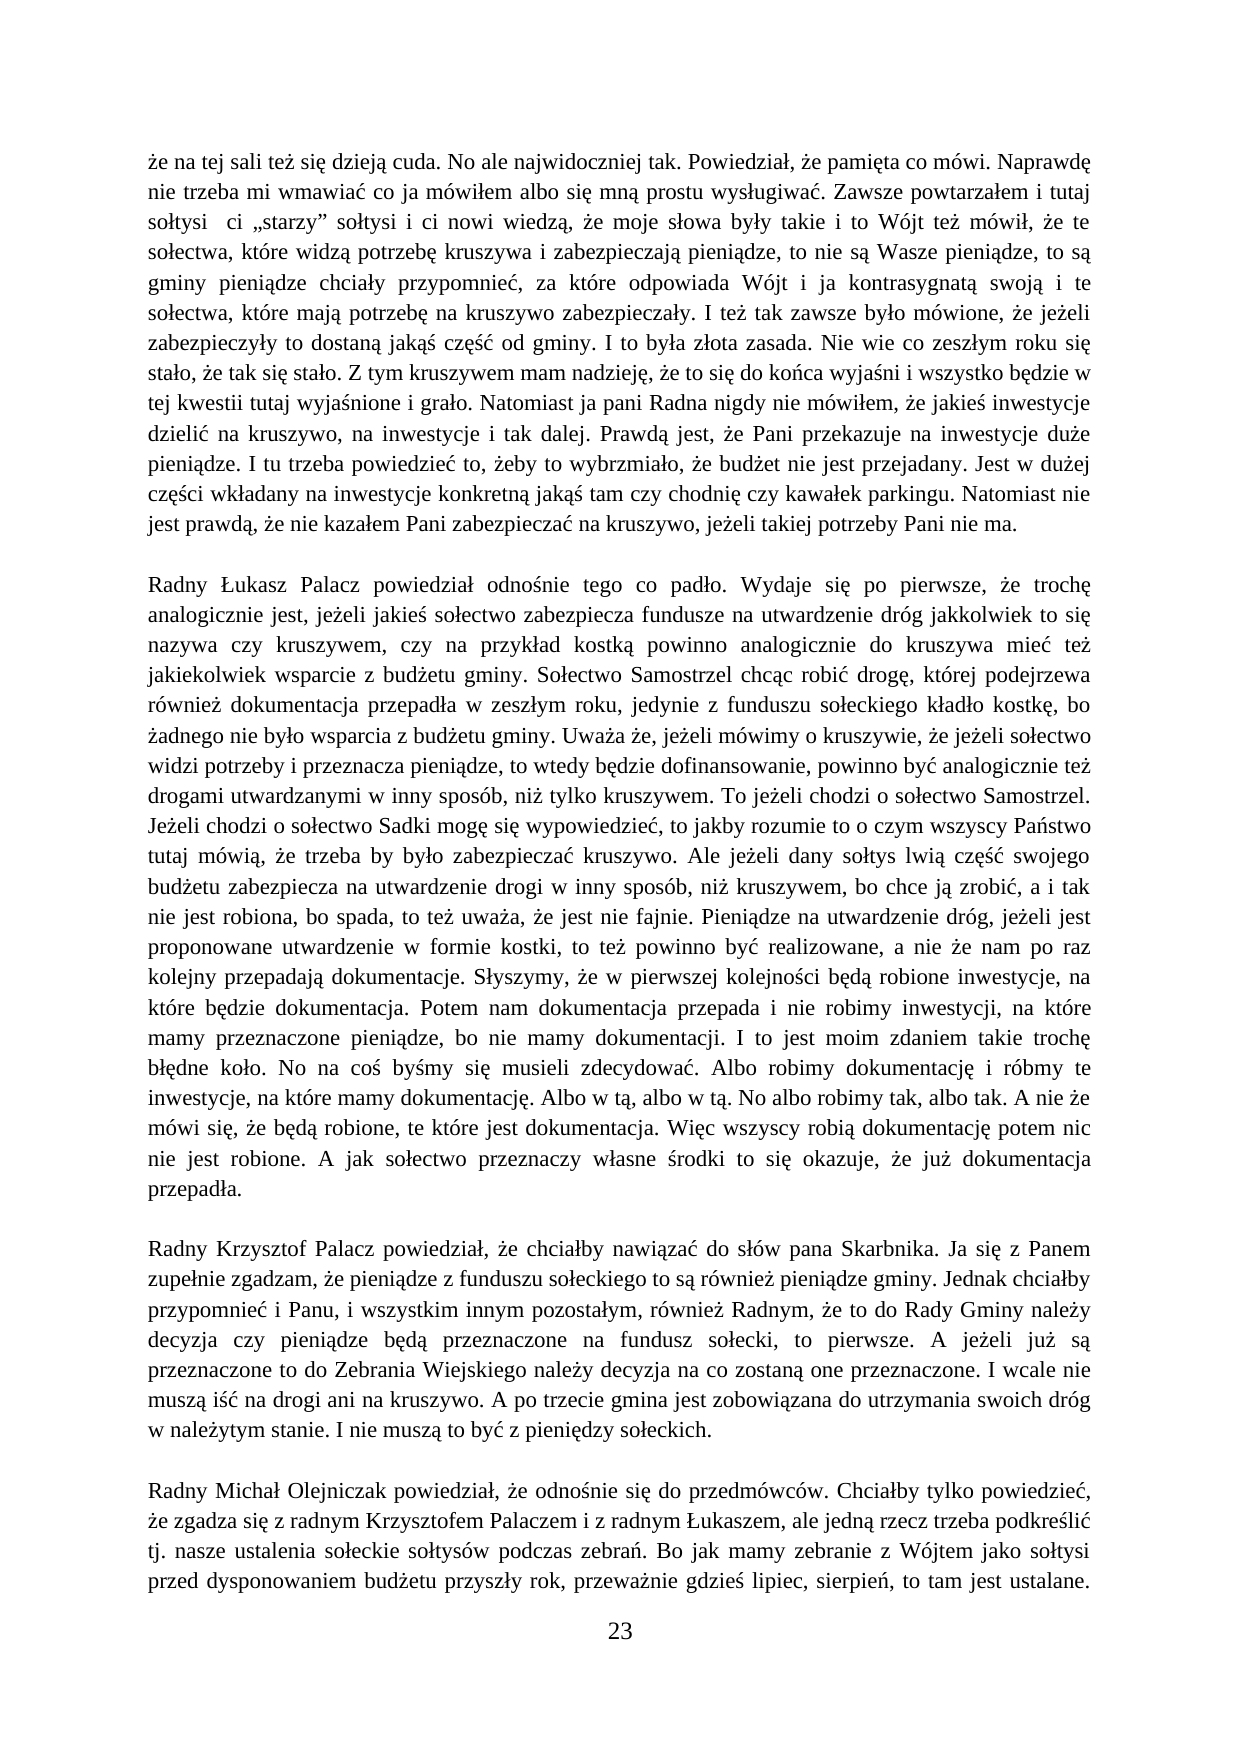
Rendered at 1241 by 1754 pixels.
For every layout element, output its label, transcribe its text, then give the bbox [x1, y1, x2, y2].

text Radny Łukasz Palacz powiedział odnośnie tego co padło. Wydaje się po pierwsze, że trochę analogicznie jest, jeżeli jakieś sołectwo zabezpiecza fundusze na utwardzenie dróg jakkolwiek to się nazywa czy kruszywem, czy na przykład kostką powinno analogicznie do kruszywa mieć też jakiekolwiek wsparcie z budżetu gminy. Sołectwo Samostrzel chcąc robić drogę, której podejrzewa również dokumentacja przepadła w zeszłym roku, jedynie z funduszu sołeckiego kładło kostkę, bo żadnego nie było wsparcia z budżetu gminy. Uważa że, jeżeli mówimy o kruszywie, że jeżeli sołectwo widzi potrzeby i przeznacza pieniądze, to wtedy będzie dofinansowanie, powinno być analogicznie też drogami utwardzanymi w inny sposób, niż tylko kruszywem. To jeżeli chodzi o sołectwo Samostrzel. Jeżeli chodzi o sołectwo Sadki mogę się wypowiedzieć, to jakby rozumie to o czym wszyscy Państwo tutaj mówią, że trzeba by było zabezpieczać kruszywo. Ale jeżeli dany sołtys lwią część swojego budżetu zabezpiecza na utwardzenie drogi w inny sposób, niż kruszywem, bo chce ją zrobić, a i tak nie jest robiona, bo spada, to też uważa, że jest nie fajnie. Pieniądze na utwardzenie dróg, jeżeli jest proponowane utwardzenie w formie kostki, to też powinno być realizowane, a nie że nam po raz kolejny przepadają dokumentacje. Słyszymy, że w pierwszej kolejności będą robione inwestycje, na które będzie dokumentacja. Potem nam dokumentacja przepada i nie robimy inwestycji, na które mamy przeznaczone pieniądze, bo nie mamy dokumentacji. I to jest moim zdaniem takie trochę błędne koło. No na coś byśmy się musieli zdecydować. Albo robimy dokumentację i róbmy te inwestycje, na które mamy dokumentację. Albo w tą, albo w tą. No albo robimy tak, albo tak. A nie że mówi się, że będą robione, te które jest dokumentacja. Więc wszyscy robią dokumentację potem nic nie jest robione. A jak sołectwo przeznaczy własne środki to się okazuje, że już dokumentacja przepadła. [148, 571, 1092, 1201]
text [148, 1477, 1092, 1594]
text Radny Krzysztof Palacz powiedział, że chciałby nawiązać do słów pana Skarbnika. Ja się z Panem zupełnie zgadzam, że pieniądze z funduszu sołeckiego to są również pieniądze gminy. Jednak chciałby przypomnieć i Panu, i wszystkim innym pozostałym, również Radnym, że to do Rady Gminy należy decyzja czy pieniądze będą przeznaczone na fundusz sołecki, to pierwsze. A jeżeli już są przeznaczone to do Zebrania Wiejskiego należy decyzja na co zostaną one przeznaczone. I wcale nie muszą iść na drogi ani na kruszywo. A po trzecie gmina jest zobowiązana do utrzymania swoich dróg w należytym stanie. I nie muszą to być z pieniędzy sołeckich. [148, 1235, 1092, 1443]
